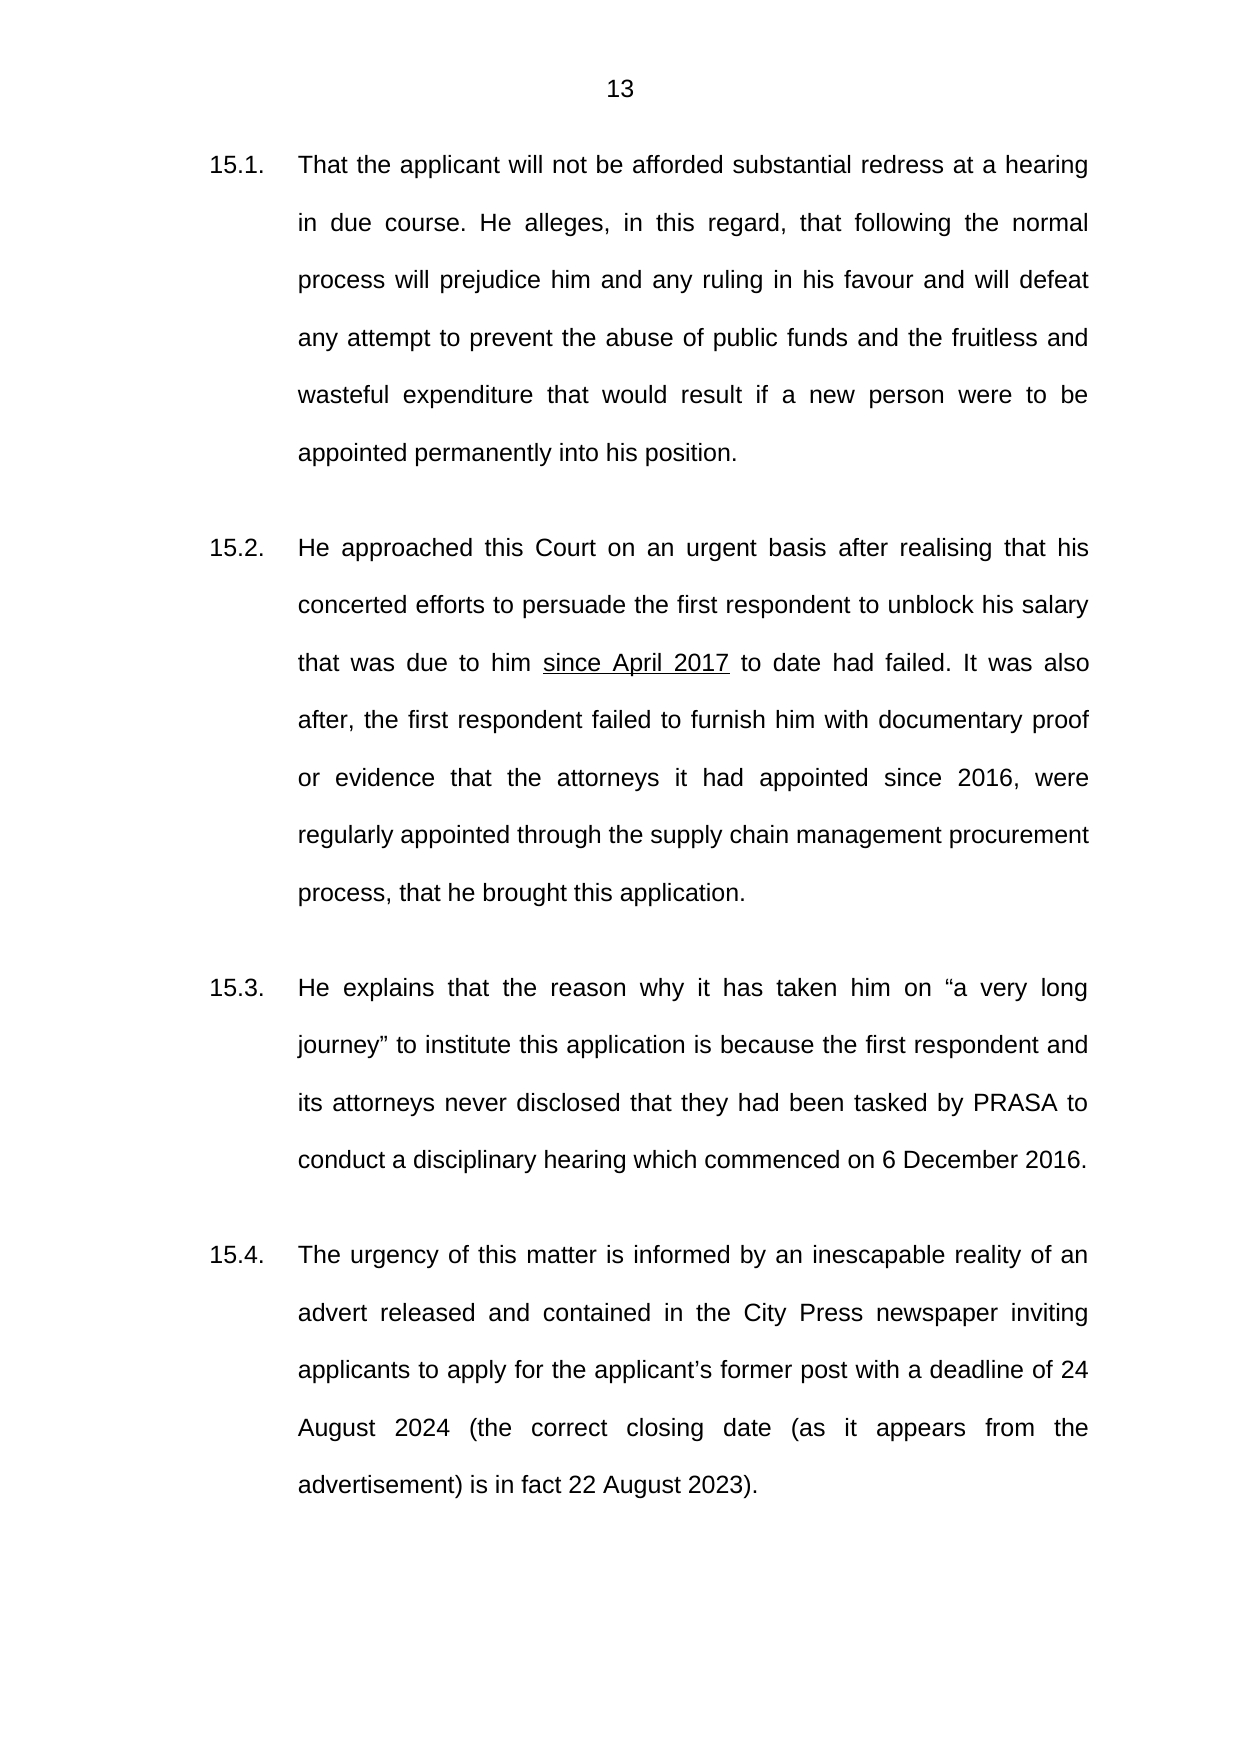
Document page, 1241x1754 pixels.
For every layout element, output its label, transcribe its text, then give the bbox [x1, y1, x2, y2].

text He explains that the reason why it has taken him on “a very long journey” to institute this application is because the first respondent and its attorneys never disclosed that they had been tasked by PRASA to conduct a disciplinary hearing which commenced on 6 December 2016. [209, 972, 1090, 1174]
text The urgency of this matter is informed by an inescapable reality of an advert released and contained in the City Press newspaper inviting applicants to apply for the applicant’s former post with a deadline of 24 August 2024 (the correct closing date (as it appears from the advertisement) is in fact 22 August 2023). [209, 1240, 1090, 1499]
text That the applicant will not be afforded substantial redress at a hearing in due course. He alleges, in this regard, that following the normal process will prejudice him and any ruling in his favour and will defeat any attempt to prevent the abuse of public funds and the fruitless and wasteful expenditure that would result if a new person were to be appointed permanently into his position. [209, 150, 1090, 466]
text He approached this Court on an urgent basis after realising that his concerted efforts to persuade the first respondent to unblock his salary that was due to him since April 2017 to date had failed. It was also after, the first respondent failed to furnish him with documentary proof or evidence that the attorneys it had appointed since 2016, were regularly appointed through the supply chain management procurement process, that he brought this application. [209, 532, 1090, 906]
